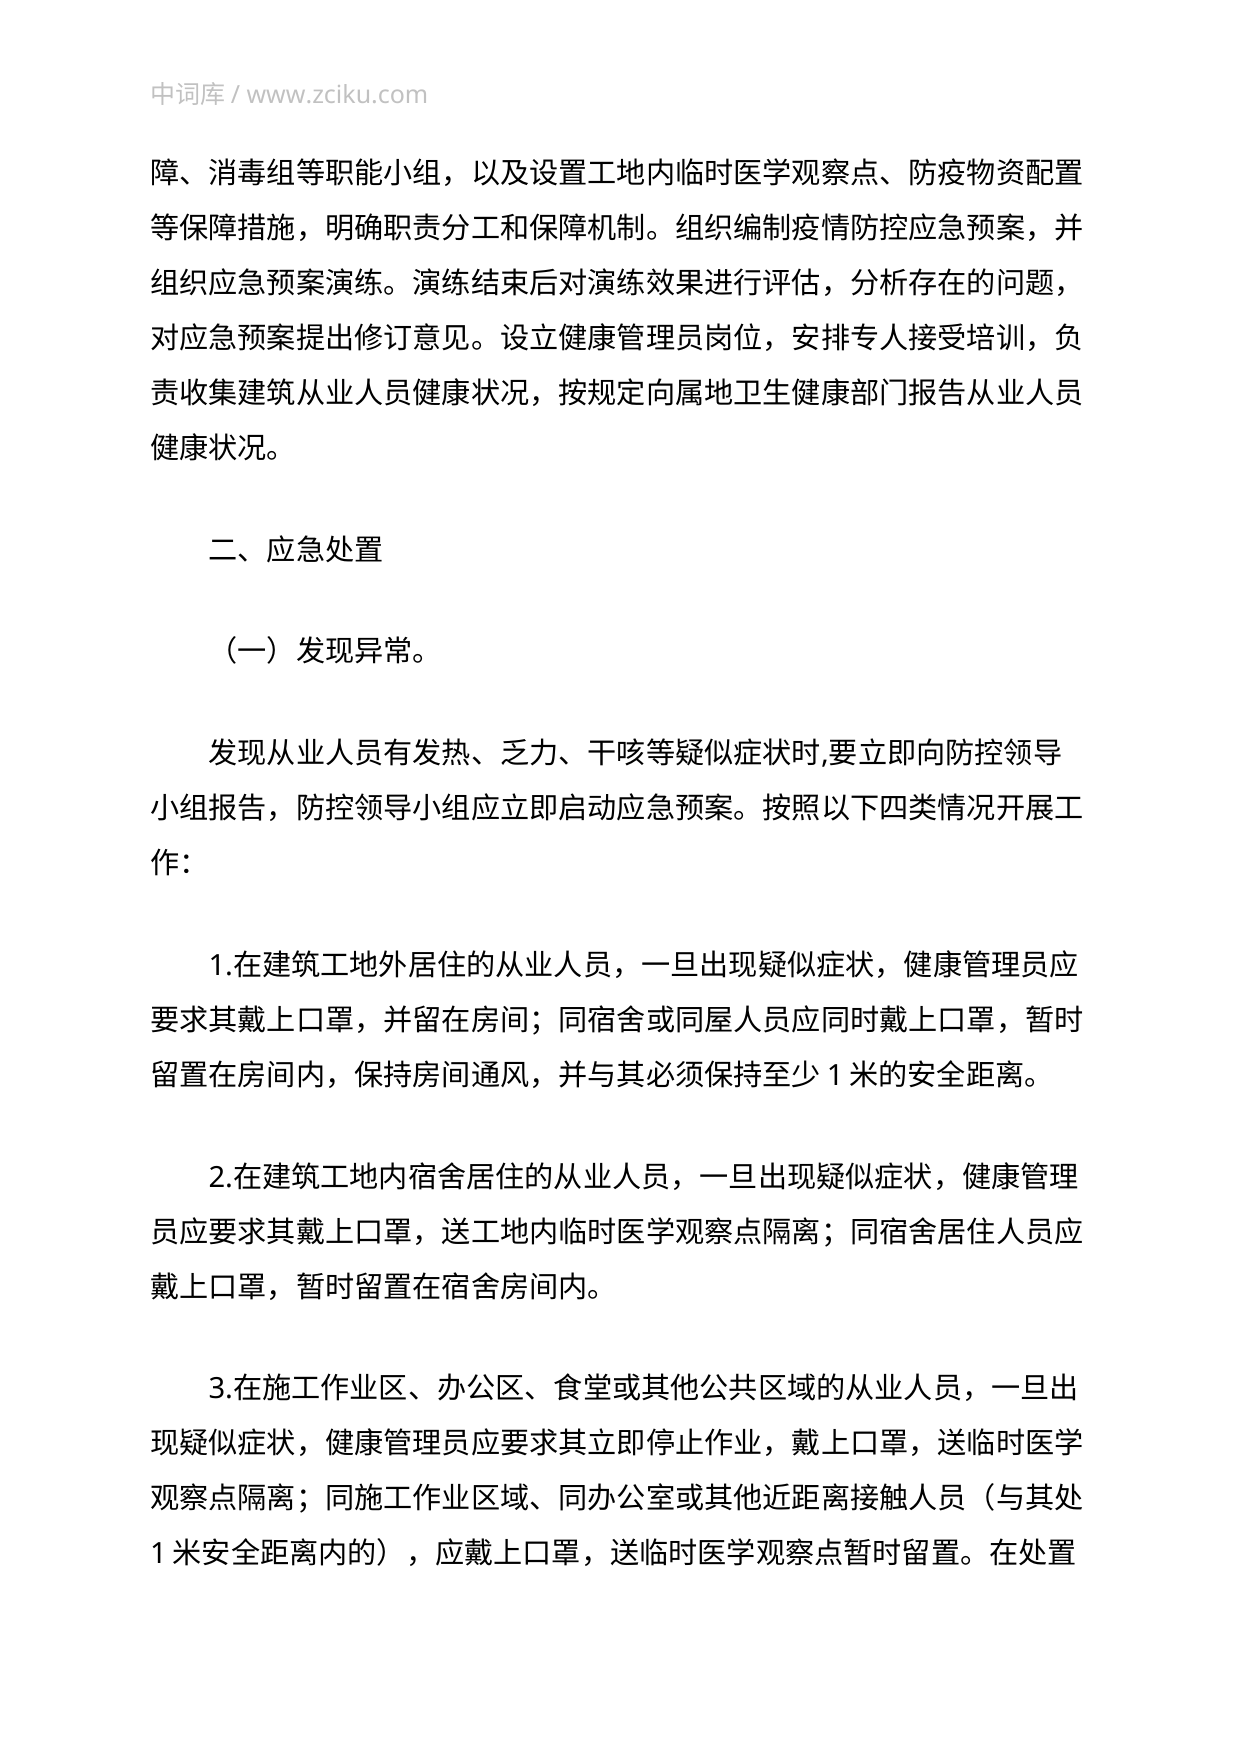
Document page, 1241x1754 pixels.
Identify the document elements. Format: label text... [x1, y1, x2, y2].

text （一）发现异常。 [150, 628, 1090, 670]
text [150, 1365, 1090, 1572]
text 发现从业人员有发热、乏力、干咳等疑似症状时,要立即向防控领导小组报告，防控领导小组应立即启动应急预案。按照以下四类情况开展工作： [150, 730, 1090, 882]
text 1.在建筑工地外居住的从业人员，一旦出现疑似症状，健康管理员应要求其戴上口罩，并留在房间；同宿舍或同屋人员应同时戴上口罩，暂时留置在房间内，保持房间通风，并与其必须保持至少1米的安全距离。 [150, 941, 1090, 1094]
text 二、应急处置 [150, 526, 1090, 568]
text 2.在建筑工地内宿舍居住的从业人员，一旦出现疑似症状，健康管理员应要求其戴上口罩，送工地内临时医学观察点隔离；同宿舍居住人员应戴上口罩，暂时留置在宿舍房间内。 [150, 1153, 1090, 1306]
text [150, 150, 1090, 467]
